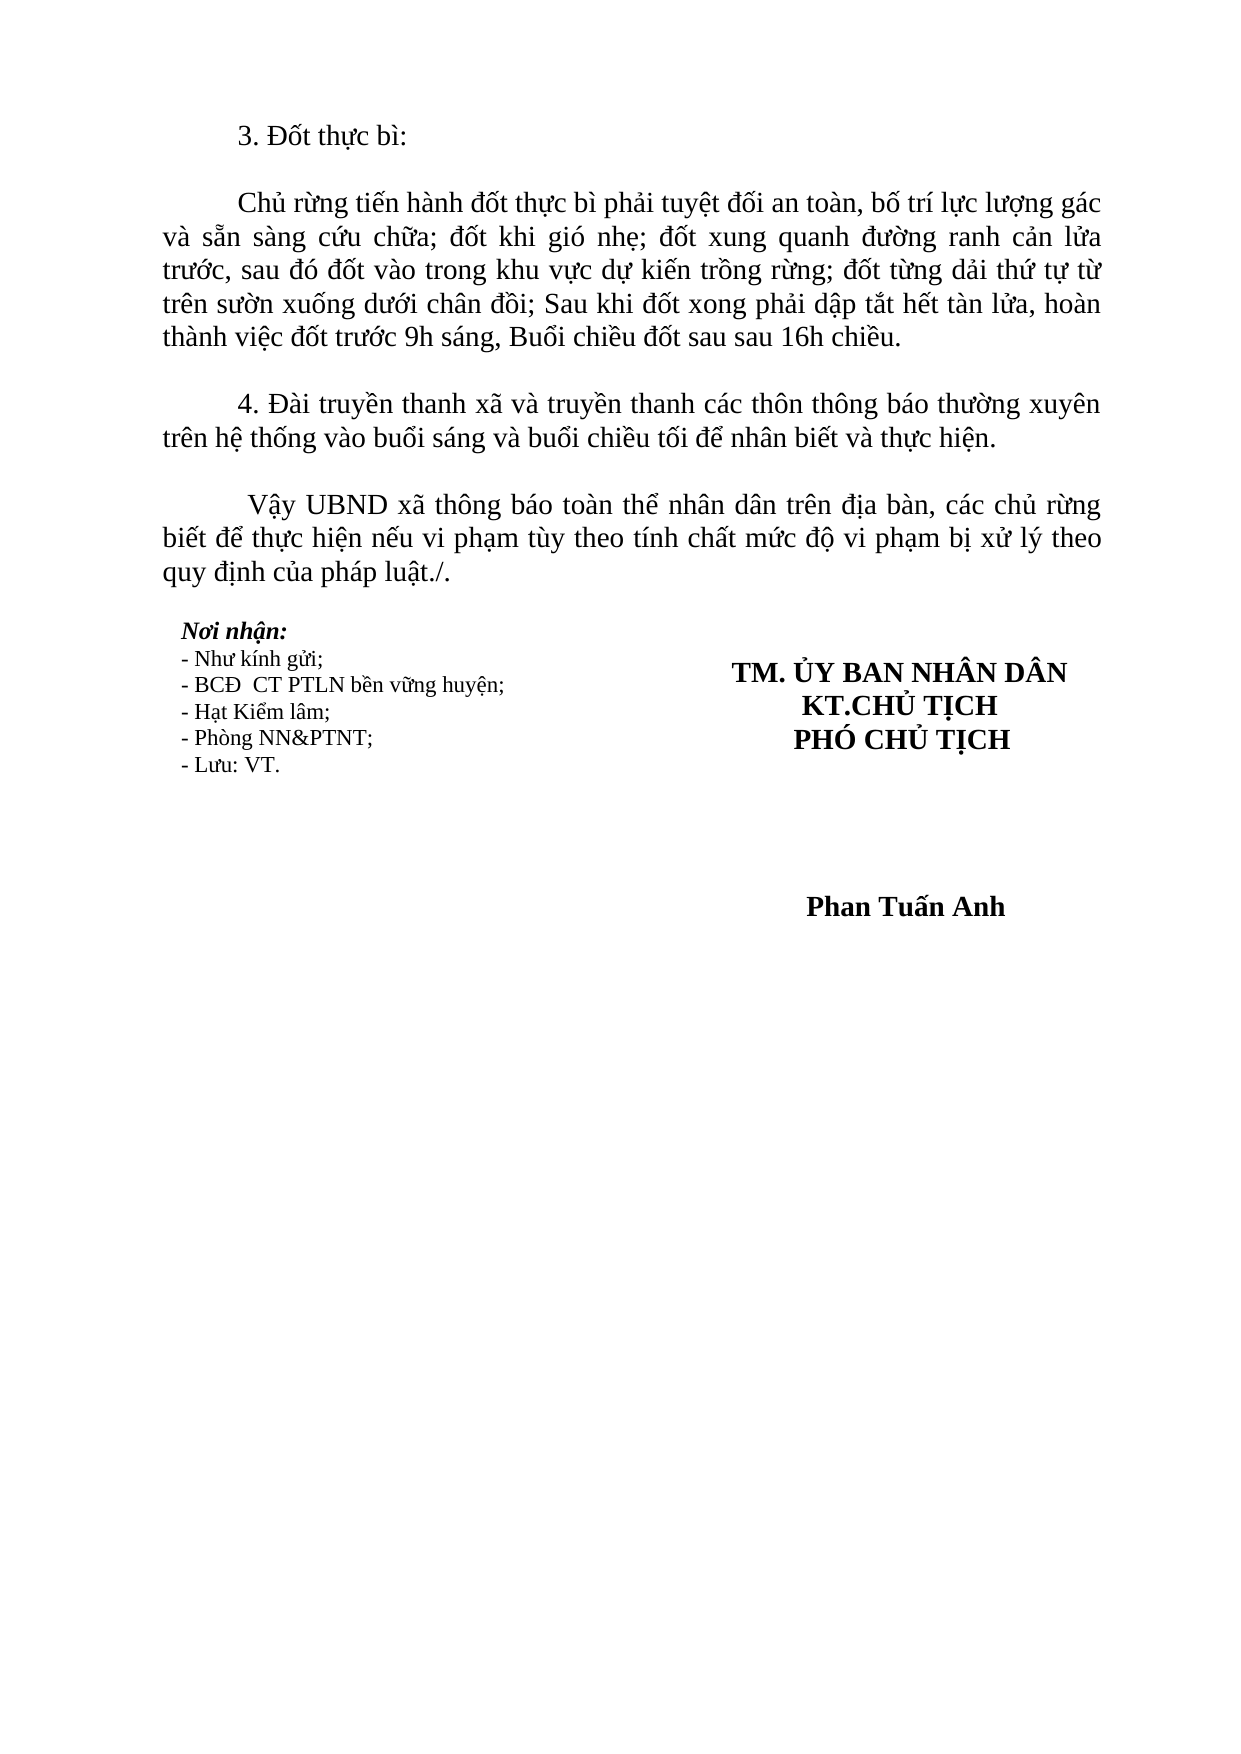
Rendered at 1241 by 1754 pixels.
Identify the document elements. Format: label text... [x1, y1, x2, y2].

text 4. Đài truyền thanh xã và truyền thanh các thôn thông báo thường xuyên trên hệ thống vào buổi sáng và buổi chiều tối để nhân biết và thực hiện. [162, 386, 1102, 453]
table_header TM. ỦY BAN NHÂN DÂN KT.CHỦ TỊCH PHÓ CHỦ TỊCH [593, 588, 1207, 889]
text Vậy UBND xã thông báo toàn thể nhân dân trên địa bàn, các chủ rừng biết để thực hiện nếu vi phạm tùy theo tính chất mức độ vi phạm bị xử lý theo quy định của pháp luật./. [162, 487, 1102, 588]
text Phan Tuấn Anh [162, 889, 1102, 923]
text Chủ rừng tiến hành đốt thực bì phải tuyệt đối an toàn, bố trí lực lượng gác và sẵn sàng cứu chữa; đốt khi gió nhẹ; đốt xung quanh đường ranh cản lửa trước, sau đó đốt vào trong khu vực dự kiến trồng rừng; đốt từng dải thứ tự từ trên sườn xuống dưới chân đồi; Sau khi đốt xong phải dập tắt hết tàn lửa, hoàn thành việc đốt trước 9h sáng, Buổi chiều đốt sau sau 16h chiều. [162, 185, 1102, 353]
text 3. Đốt thực bì: [162, 118, 1102, 152]
table_header Nơi nhận: - Như kính gửi; - BCĐ CT PTLN bền vững huyện; - Hạt Kiểm lâm; - Phòng NN&PTNT; - Lưu: VT. [170, 588, 592, 889]
